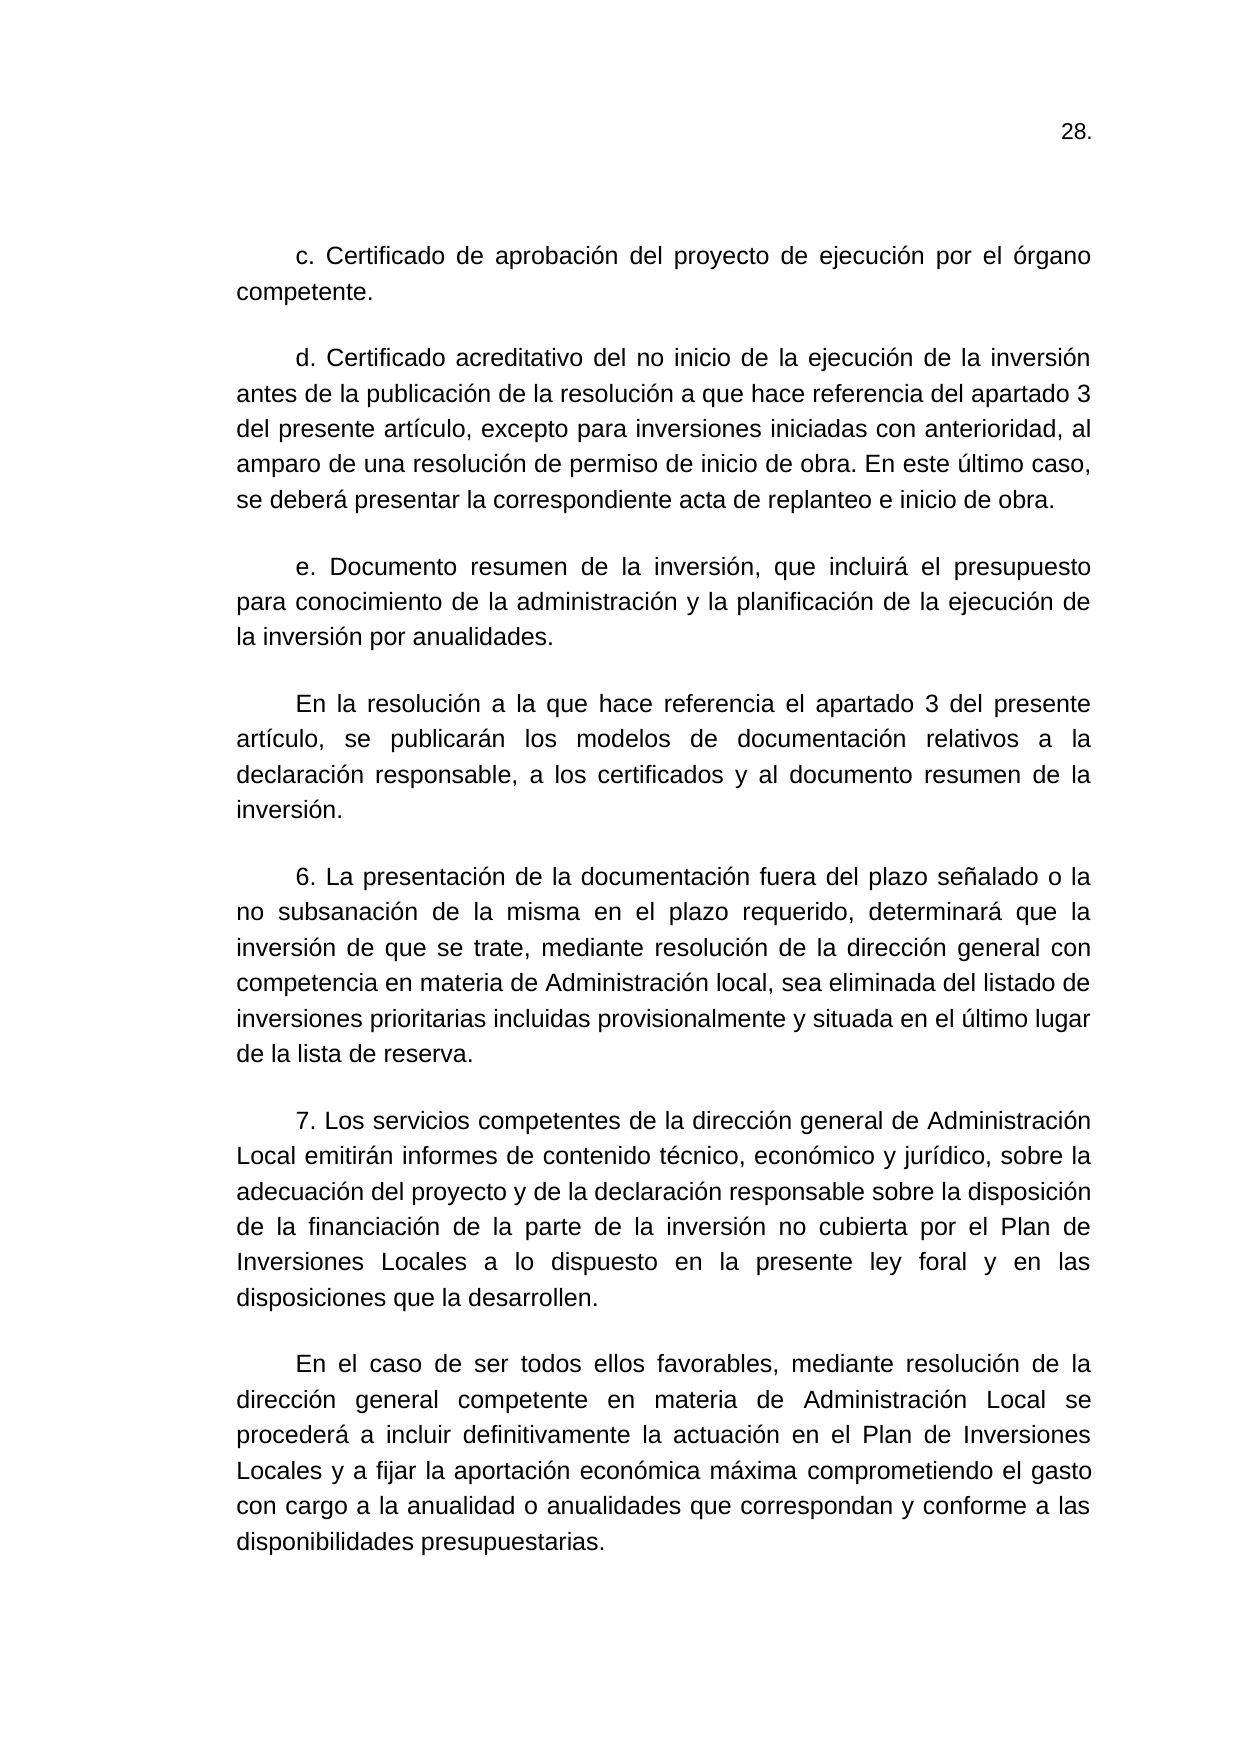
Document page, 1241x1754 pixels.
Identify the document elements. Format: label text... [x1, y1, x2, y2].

text d. Certificado acreditativo del no inicio de la ejecución de la inversión antes de la publicación de la resolución a que hace referencia del apartado 3 del presente artículo, excepto para inversiones iniciadas con anterioridad, al amparo de una resolución de permiso de inicio de obra. En este último caso, se deberá presentar la correspondiente acta de replanteo e inicio de obra. [236, 338, 1092, 515]
text 7. Los servicios competentes de la dirección general de Administración Local emitirán informes de contenido técnico, económico y jurídico, sobre la adecuación del proyecto y de la declaración responsable sobre la disposición de la financiación de la parte de la inversión no cubierta por el Plan de Inversiones Locales a lo dispuesto en la presente ley foral y en las disposiciones que la desarrollen. [236, 1101, 1092, 1313]
text En el caso de ser todos ellos favorables, mediante resolución de la dirección general competente en materia de Administración Local se procederá a incluir definitivamente la actuación en el Plan de Inversiones Locales y a fijar la aportación económica máxima comprometiendo el gasto con cargo a la anualidad o anualidades que correspondan y conforme a las disponibilidades presupuestarias. [236, 1344, 1092, 1557]
text 6. La presentación de la documentación fuera del plazo señalado o la no subsanación de la misma en el plazo requerido, determinará que la inversión de que se trate, mediante resolución de la dirección general con competencia en materia de Administración local, sea eliminada del listado de inversiones prioritarias incluidas provisionalmente y situada en el último lugar de la lista de reserva. [236, 857, 1092, 1069]
text e. Documento resumen de la inversión, que incluirá el presupuesto para conocimiento de la administración y la planificación de la ejecución de la inversión por anualidades. [236, 547, 1092, 653]
text En la resolución a la que hace referencia el apartado 3 del presente artículo, se publicarán los modelos de documentación relativos a la declaración responsable, a los certificados y al documento resumen de la inversión. [236, 684, 1092, 826]
text c. Certificado de aprobación del proyecto de ejecución por el órgano competente. [236, 236, 1092, 307]
